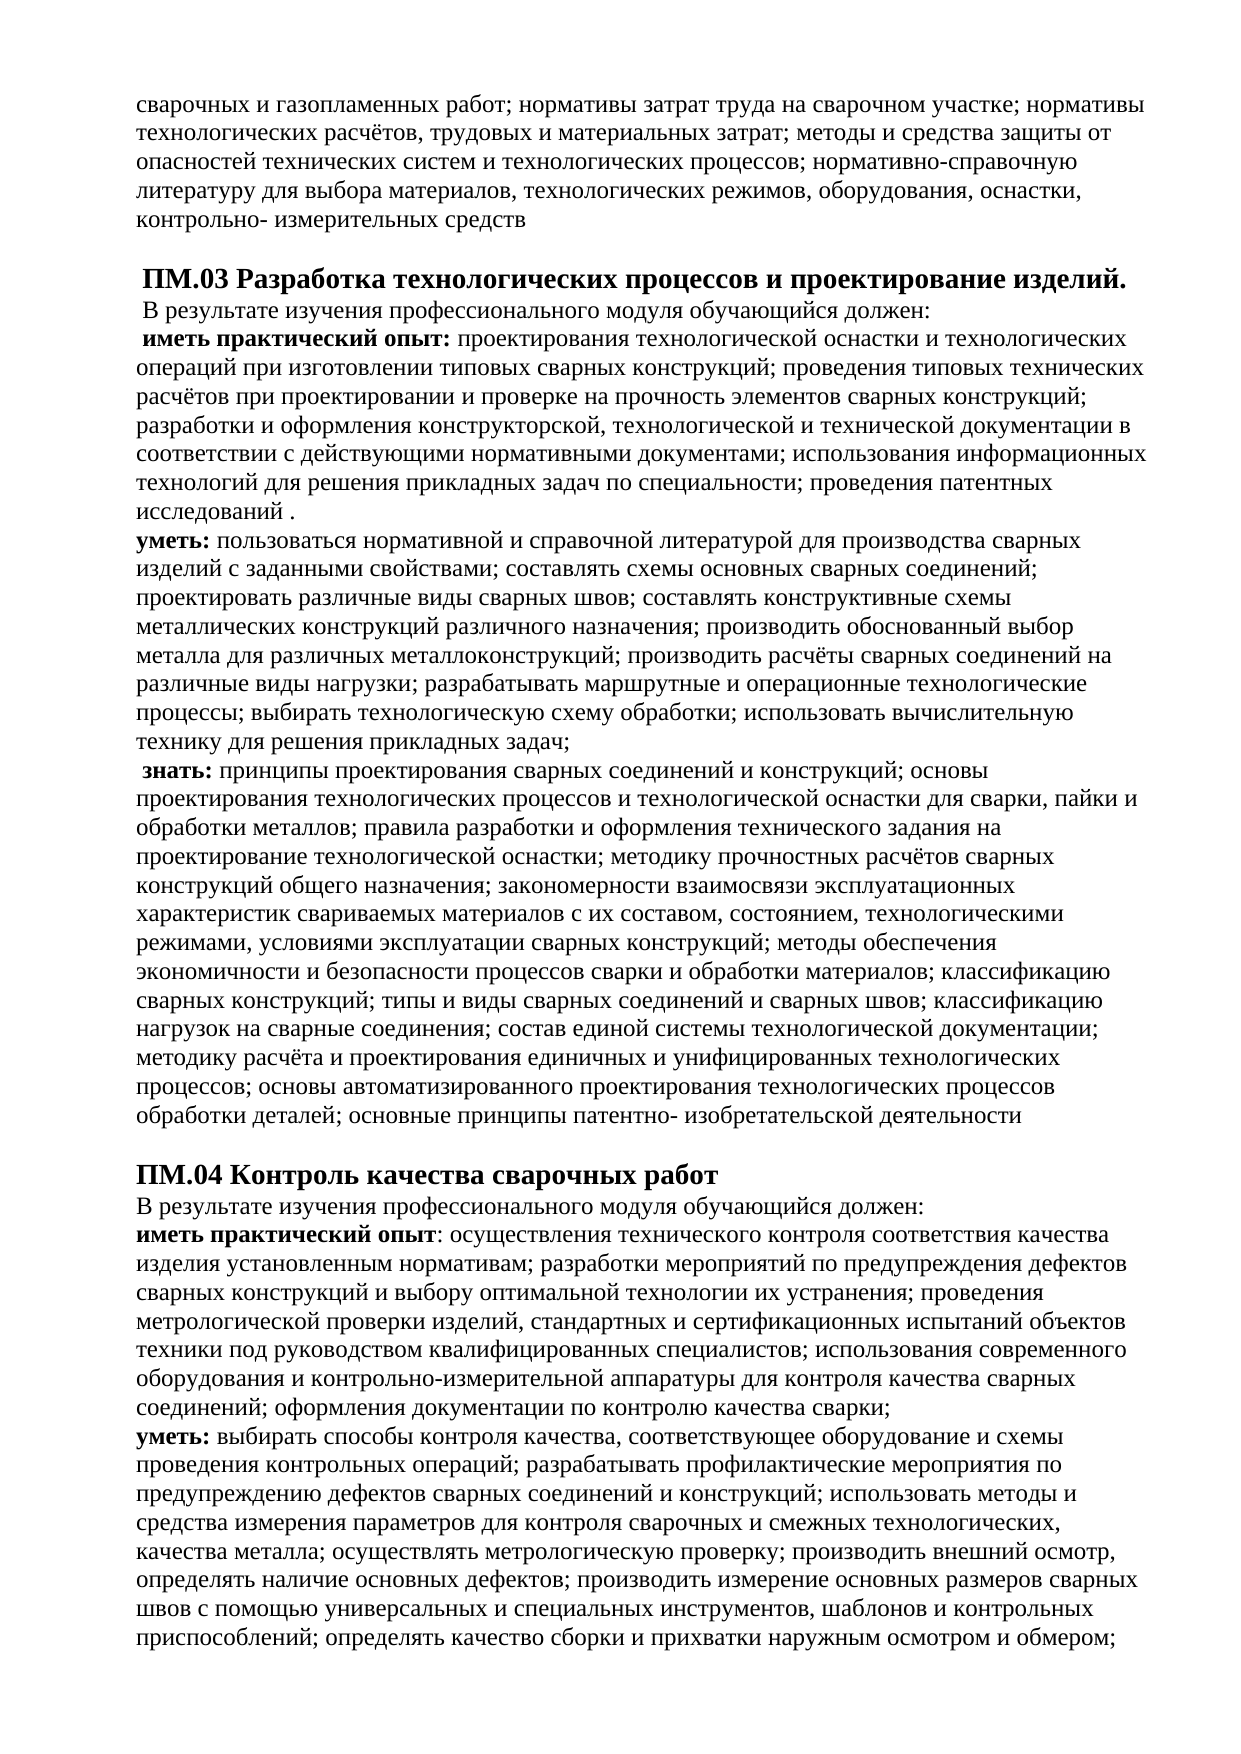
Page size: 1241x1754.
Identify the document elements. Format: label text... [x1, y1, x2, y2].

text знать: принципы проектирования сварных соединений и конструкций; основы проектирования технологических процессов и технологической оснастки для сварки, пайки и обработки металлов; правила разработки и оформления технического задания на проектирование технологической оснастки; методику прочностных расчётов сварных конструкций общего назначения; закономерности взаимосвязи эксплуатационных характеристик свариваемых материалов с их составом, состоянием, технологическими режимами, условиями эксплуатации сварных конструкций; методы обеспечения экономичности и безопасности процессов сварки и обработки материалов; классификацию сварных конструкций; типы и виды сварных соединений и сварных швов; классификацию нагрузок на сварные соединения; состав единой системы технологической документации; методику расчёта и проектирования единичных и унифицированных технологических процессов; основы автоматизированного проектирования технологических процессов обработки деталей; основные принципы патентно- изобретательской деятельности [136, 755, 1152, 1128]
text иметь практический опыт: проектирования технологической оснастки и технологических операций при изготовлении типовых сварных конструкций; проведения типовых технических расчётов при проектировании и проверке на прочность элементов сварных конструкций; разработки и оформления конструкторской, технологической и технической документации в соответствии с действующими нормативными документами; использования информационных технологий для решения прикладных задач по специальности; проведения патентных исследований . [136, 323, 1152, 525]
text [136, 89, 1152, 232]
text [136, 1421, 1152, 1651]
text ПМ.04 Контроль качества сварочных работ [136, 1157, 1152, 1191]
text В результате изучения профессионального модуля обучающийся должен: [136, 295, 1152, 323]
text В результате изучения профессионального модуля обучающийся должен: [136, 1191, 1152, 1219]
text иметь практический опыт: осуществления технического контроля соответствия качества изделия установленным нормативам; разработки мероприятий по предупреждения дефектов сварных конструкций и выбору оптимальной технологии их устранения; проведения метрологической проверки изделий, стандартных и сертификационных испытаний объектов техники под руководством квалифицированных специалистов; использования современного оборудования и контрольно-измерительной аппаратуры для контроля качества сварных соединений; оформления документации по контролю качества сварки; [136, 1219, 1152, 1421]
text уметь: пользоваться нормативной и справочной литературой для производства сварных изделий с заданными свойствами; составлять схемы основных сварных соединений; проектировать различные виды сварных швов; составлять конструктивные схемы металлических конструкций различного назначения; производить обоснованный выбор металла для различных металлоконструкций; производить расчёты сварных соединений на различные виды нагрузки; разрабатывать маршрутные и операционные технологические процессы; выбирать технологическую схему обработки; использовать вычислительную технику для решения прикладных задач; [136, 525, 1152, 755]
text ПМ.03 Разработка технологических процессов и проектирование изделий. [136, 261, 1152, 295]
